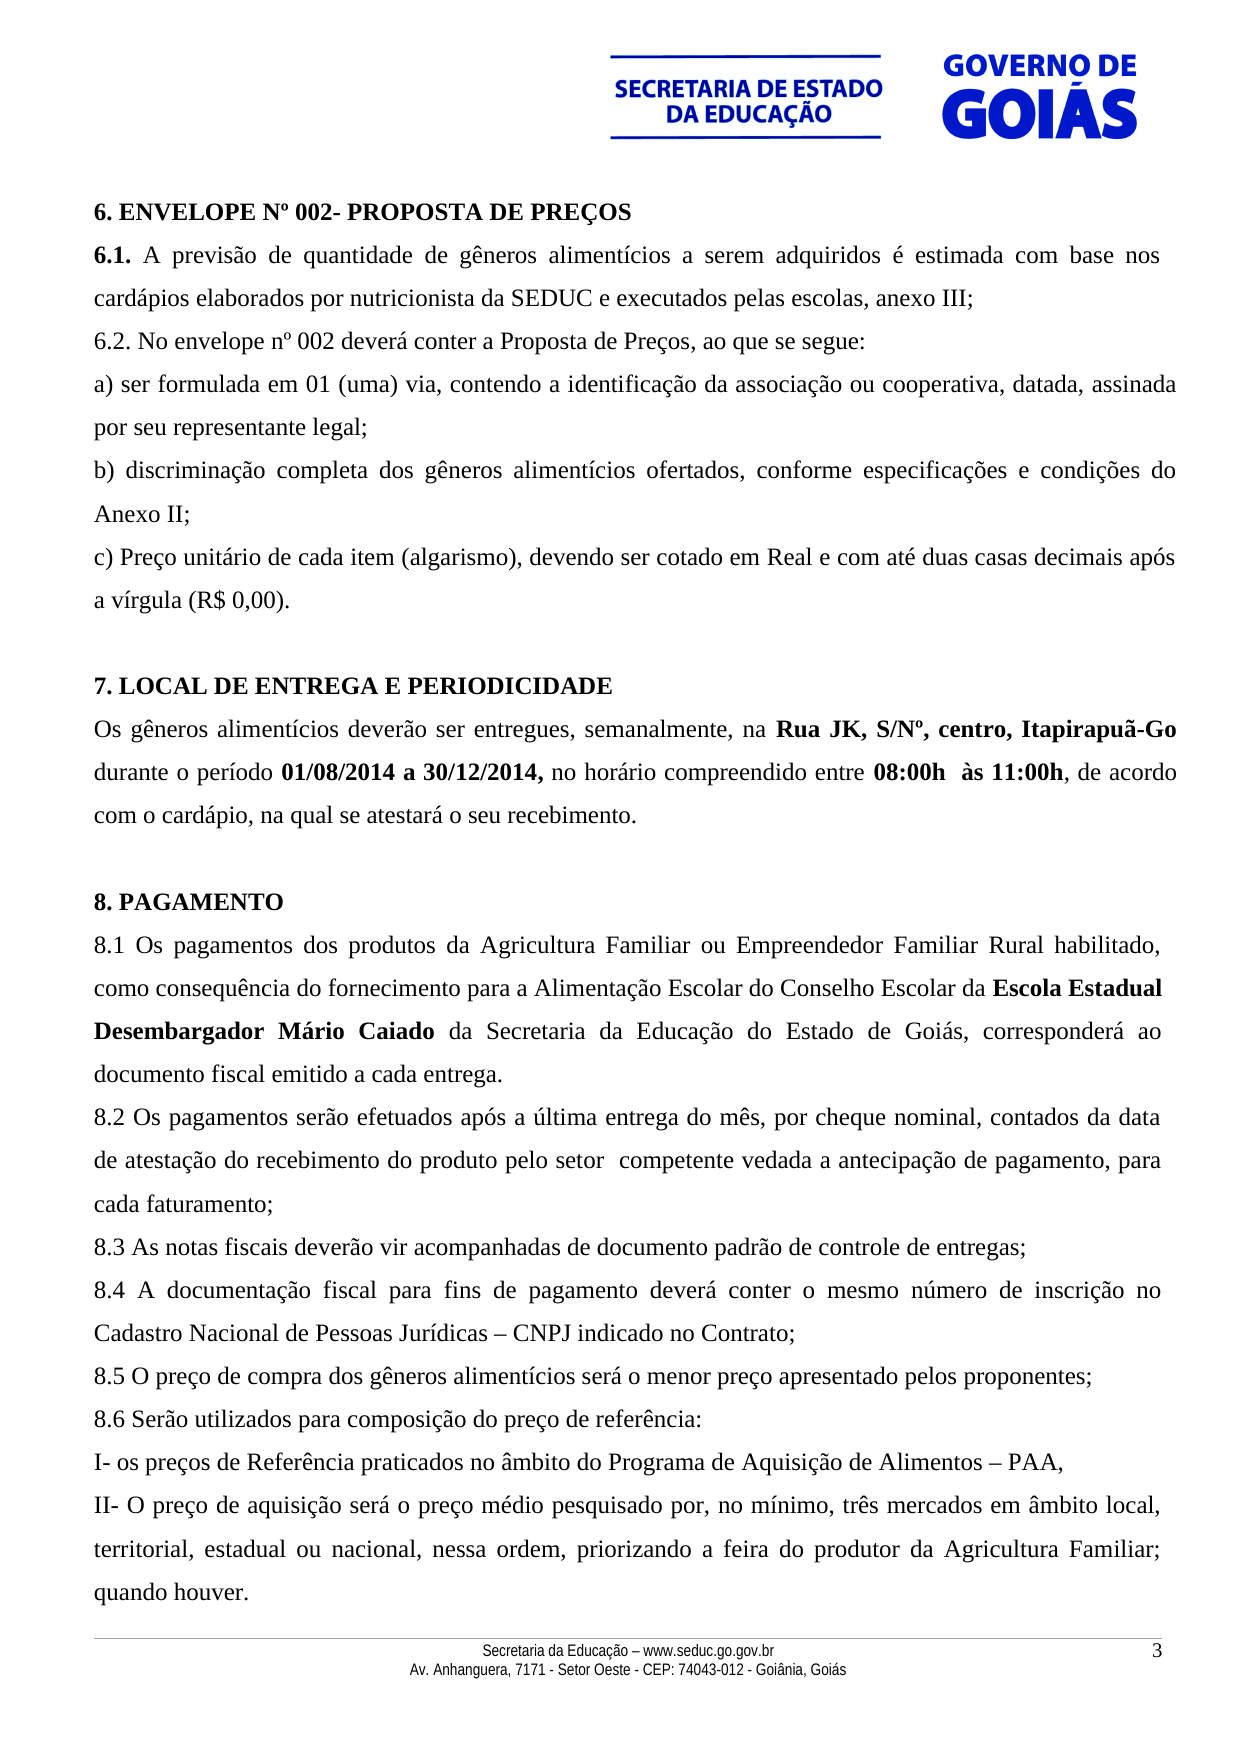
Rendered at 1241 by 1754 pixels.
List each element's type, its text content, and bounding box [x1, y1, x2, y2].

text b) discriminação completa dos gêneros alimentícios ofertados, conforme especificações e condições do Anexo II; [94, 456, 1177, 527]
text a) ser formulada em 01 (uma) via, contendo a identificação da associação ou cooperativa, datada, assinada por seu representante legal; [94, 369, 1177, 441]
text 8.6 Serão utilizados para composição do preço de referência: [94, 1404, 1162, 1433]
text 8.5 O preço de compra dos gêneros alimentícios será o menor preço apresentado pelos proponentes; [94, 1361, 1162, 1390]
text 8.2 Os pagamentos serão efetuados após a última entrega do mês, por cheque nominal, contados da data de atestação do recebimento do produto pelo setor competente vedada a antecipação de pagamento, para cada faturamento; [94, 1102, 1162, 1217]
text documentação fiscal para fins de pagamento deverá conter o mesmo número de inscrição no Cadastro Nacional de Pessoas Jurídicas – CNPJ indicado no Contrato; [94, 1275, 1162, 1347]
text 8.3 As notas fiscais deverão vir acompanhadas de documento padrão de controle de entregas; [94, 1232, 1162, 1261]
text Os gêneros alimentícios deverão ser entregues, semanalmente, na Rua JK, S/Nº, centro, Itapirapuã-Go durante o período 01/08/2014 a 30/12/2014, no horário compreendido entre 08:00h às 11:00h, de acordo com o cardápio, na qual se atestará o seu recebimento. [94, 714, 1177, 829]
text 8.1 Os pagamentos dos produtos da Agricultura Familiar ou Empreendedor Familiar Rural habilitado, como consequência do fornecimento para a Alimentação Escolar do Conselho Escolar da Escola Estadual Desembargador Mário Caiado da Secretaria da Educação do Estado de Goiás, corresponderá ao documento fiscal emitido a cada entrega. [94, 930, 1162, 1088]
text I- os preços de Referência praticados no âmbito do Programa de Aquisição de Alimentos – PAA, [94, 1447, 1162, 1476]
text 7. LOCAL DE ENTREGA E PERIODICIDADE [94, 671, 1177, 700]
text 6.2. No envelope nº 002 deverá conter a Proposta de Preços, ao que se segue: [94, 326, 1177, 355]
text 6. ENVELOPE Nº 002- PROPOSTA DE PREÇOS [94, 197, 1162, 226]
text II- O preço de aquisição será o preço médio pesquisado por, no mínimo, três mercados em âmbito local, territorial, estadual ou nacional, nessa ordem, priorizando a feira do produtor da Agricultura Familiar; quando houver. [94, 1491, 1162, 1606]
text 8. PAGAMENTO [94, 887, 1177, 916]
picture [584, 41, 1163, 154]
text c) Preço unitário de cada item (algarismo), devendo ser cotado em Real e com até duas casas decimais após a vírgula (R$ 0,00). [94, 542, 1177, 614]
text 6.1. A previsão de quantidade de gêneros alimentícios a serem adquiridos é estimada com base nos cardápios elaborados por nutricionista da SEDUC e executados pelas escolas, anexo III; [94, 240, 1162, 312]
